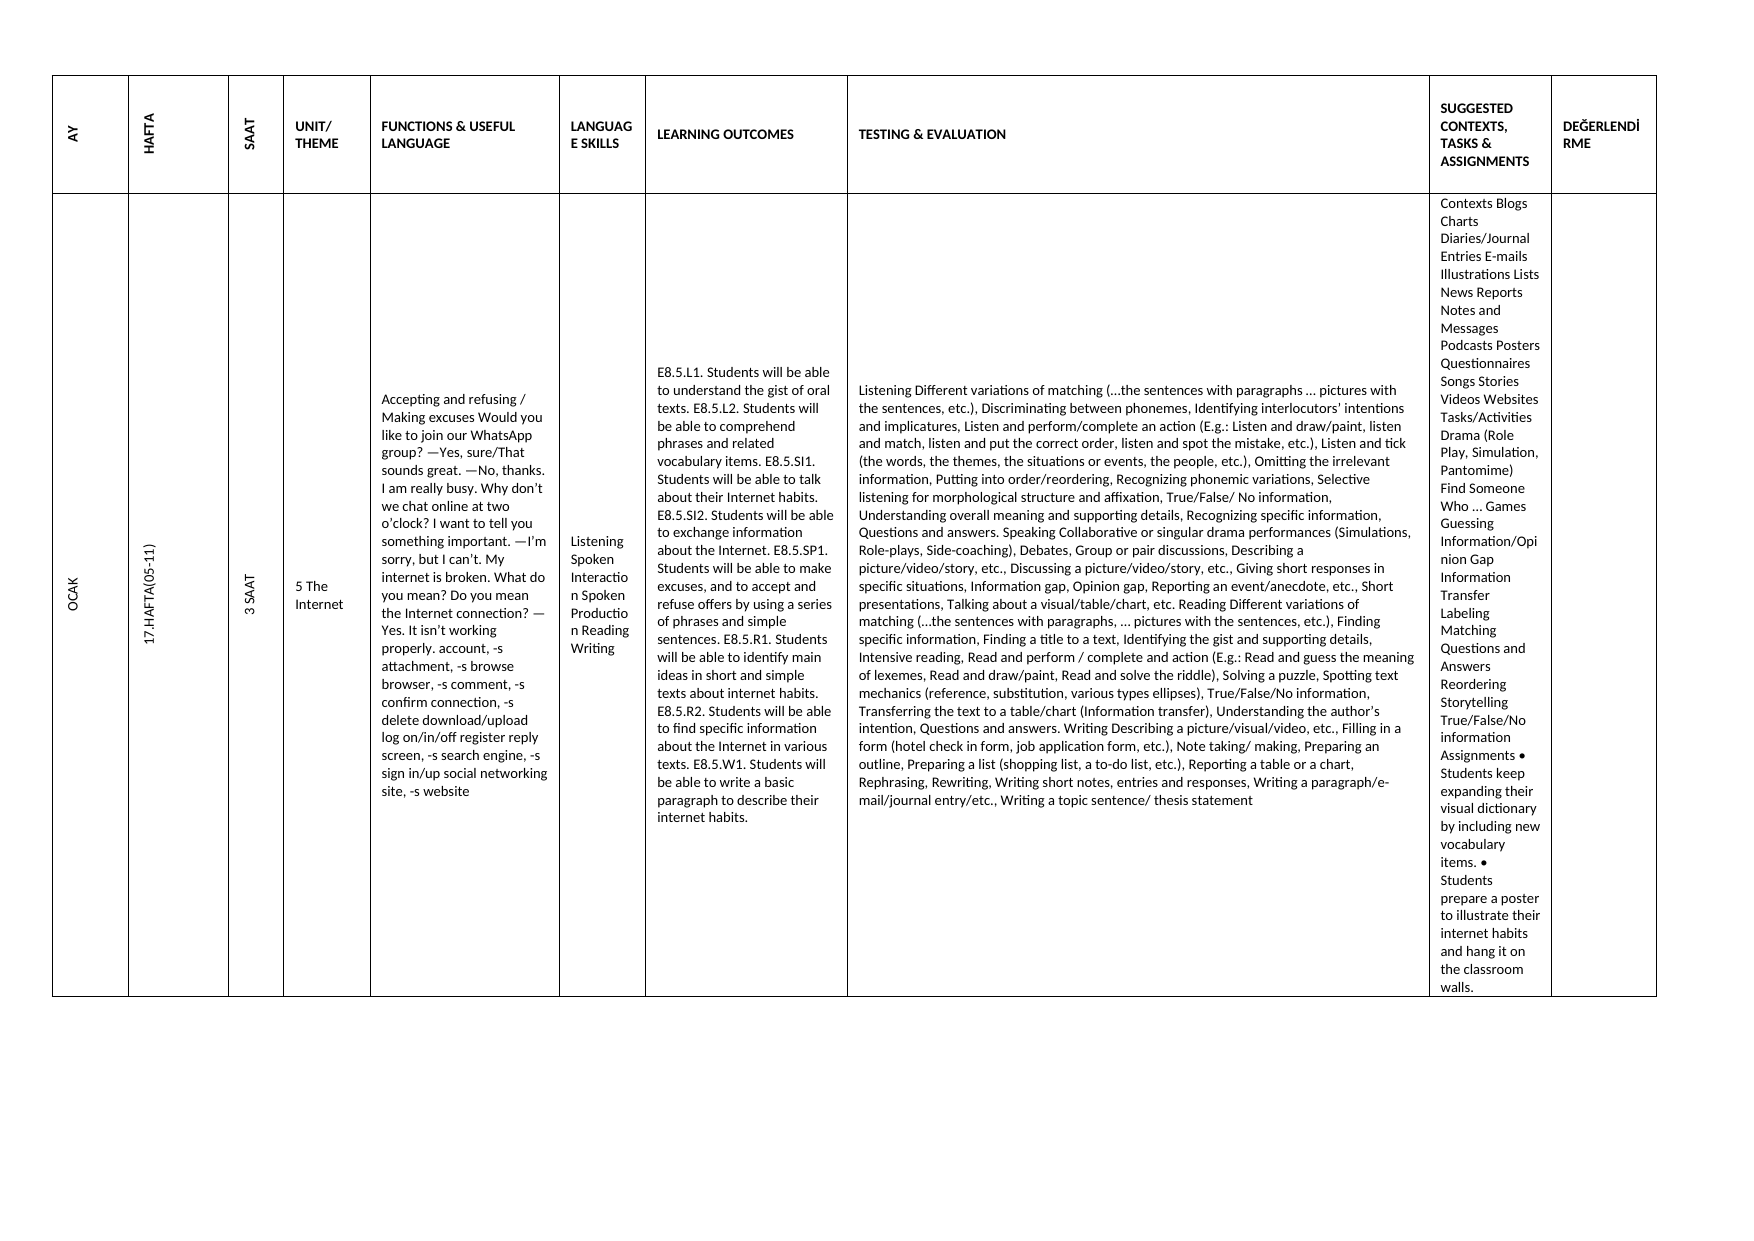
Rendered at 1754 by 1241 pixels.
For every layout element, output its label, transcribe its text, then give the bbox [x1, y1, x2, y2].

table_cell 5 The Internet [284, 194, 370, 996]
table_header FUNCTIONS & USEFUL LANGUAGE [371, 76, 559, 193]
table_header AY [53, 76, 128, 193]
table_header UNIT/THEME [284, 76, 370, 193]
table_header DEĞERLENDİRME [1552, 76, 1656, 193]
table_cell E8.5.L1. Students will be able to understand the gist of oral texts. E8.5.L2. Students will be able to comprehend phrases and related vocabulary items. E8.5.SI1. Students will be able to talk about their Internet habits. E8.5.SI2. Students will be able to exchange information about the Internet. E8.5.SP1. Students will be able to make excuses, and to accept and refuse offers by using a series of phrases and simple sentences. E8.5.R1. Students will be able to identify main ideas in short and simple texts about internet habits. E8.5.R2. Students will be able to find specific information about the Internet in various texts. E8.5.W1. Students will be able to write a basic paragraph to describe their internet habits. [646, 194, 847, 996]
table_cell 17.HAFTA(05-11) [129, 194, 228, 996]
table_header LANGUAGE SKILLS [560, 76, 645, 193]
table_cell Listening Different variations of matching (…the sentences with paragraphs … pictures with the sentences, etc.), Discriminating between phonemes, Identifying interlocutors’ intentions and implicatures, Listen and perform/complete an action (E.g.: Listen and draw/paint, listen and match, listen and put the correct order, listen and spot the mistake, etc.), Listen and tick (the words, the themes, the situations or events, the people, etc.), Omitting the irrelevant information, Putting into order/reordering, Recognizing phonemic variations, Selective listening for morphological structure and affixation, True/False/ No information, Understanding overall meaning and supporting details, Recognizing specific information, Questions and answers. Speaking Collaborative or singular drama performances (Simulations, Role-plays, Side-coaching), Debates, Group or pair discussions, Describing a picture/video/story, etc., Discussing a picture/video/story, etc., Giving short responses in specific situations, Information gap, Opinion gap, Reporting an event/anecdote, etc., Short presentations, Talking about a visual/table/chart, etc. Reading Different variations of matching (…the sentences with paragraphs, … pictures with the sentences, etc.), Finding specific information, Finding a title to a text, Identifying the gist and supporting details, Intensive reading, Read and perform / complete and action (E.g.: Read and guess the meaning of lexemes, Read and draw/paint, Read and solve the riddle), Solving a puzzle, Spotting text mechanics (reference, substitution, various types ellipses), True/False/No information, Transferring the text to a table/chart (Information transfer), Understanding the author’s intention, Questions and answers. Writing Describing a picture/visual/video, etc., Filling in a form (hotel check in form, job application form, etc.), Note taking/ making, Preparing an outline, Preparing a list (shopping list, a to-do list, etc.), Reporting a table or a chart, Rephrasing, Rewriting, Writing short notes, entries and responses, Writing a paragraph/e-mail/journal entry/etc., Writing a topic sentence/ thesis statement [848, 194, 1429, 996]
table_cell 3 SAAT [229, 194, 283, 996]
table_header SUGGESTED CONTEXTS, TASKS & ASSIGNMENTS [1430, 76, 1551, 193]
table_cell OCAK [53, 194, 128, 996]
table_header LEARNING OUTCOMES [646, 76, 847, 193]
table_header HAFTA [129, 76, 228, 193]
table_cell Accepting and refusing / Making excuses Would you like to join our WhatsApp group? —Yes, sure/That sounds great. —No, thanks. I am really busy. Why don’t we chat online at two o’clock? I want to tell you something important. —I’m sorry, but I can’t. My internet is broken. What do you mean? Do you mean the Internet connection? —Yes. It isn’t working properly. account, -s attachment, -s browse browser, -s comment, -s confirm connection, -s delete download/upload log on/in/off register reply screen, -s search engine, -s sign in/up social networking site, -s website [371, 194, 559, 996]
table_cell Contexts Blogs Charts Diaries/Journal Entries E-mails Illustrations Lists News Reports Notes and Messages Podcasts Posters Questionnaires Songs Stories Videos Websites Tasks/Activities Drama (Role Play, Simulation, Pantomime) Find Someone Who … Games Guessing Information/Opinion Gap Information Transfer Labeling Matching Questions and Answers Reordering Storytelling True/False/No information Assignments • Students keep expanding their visual dictionary by including new vocabulary items. • Students prepare a poster to illustrate their internet habits and hang it on the classroom walls. [1430, 194, 1551, 996]
table_header TESTING & EVALUATION [848, 76, 1429, 193]
table_cell [1552, 194, 1656, 996]
table_cell Listening Spoken Interaction Spoken Production Reading Writing [560, 194, 645, 996]
table_header SAAT [229, 76, 283, 193]
